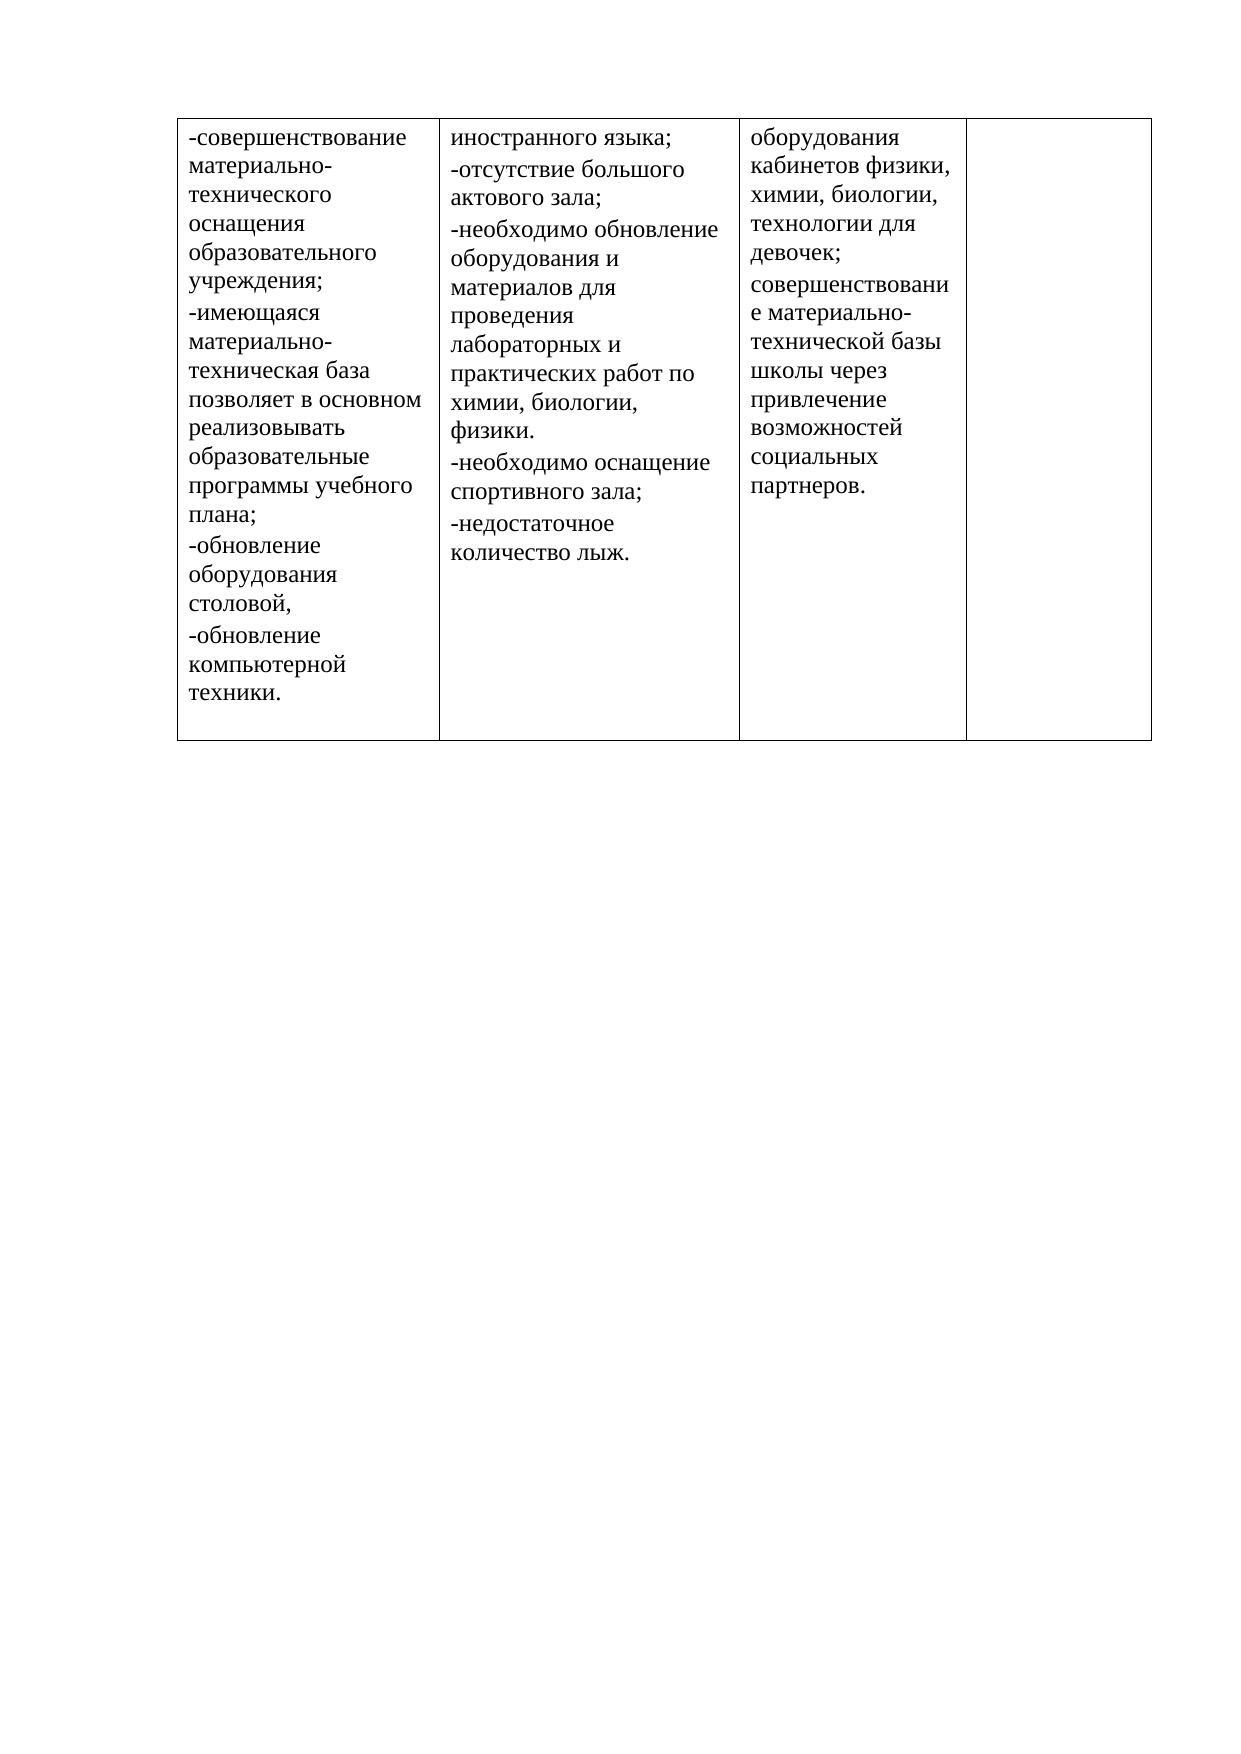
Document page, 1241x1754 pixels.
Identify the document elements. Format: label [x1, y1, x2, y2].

table_cell [440, 119, 739, 740]
table_cell [967, 119, 1151, 740]
table_cell [178, 119, 439, 740]
table_cell [740, 119, 966, 740]
